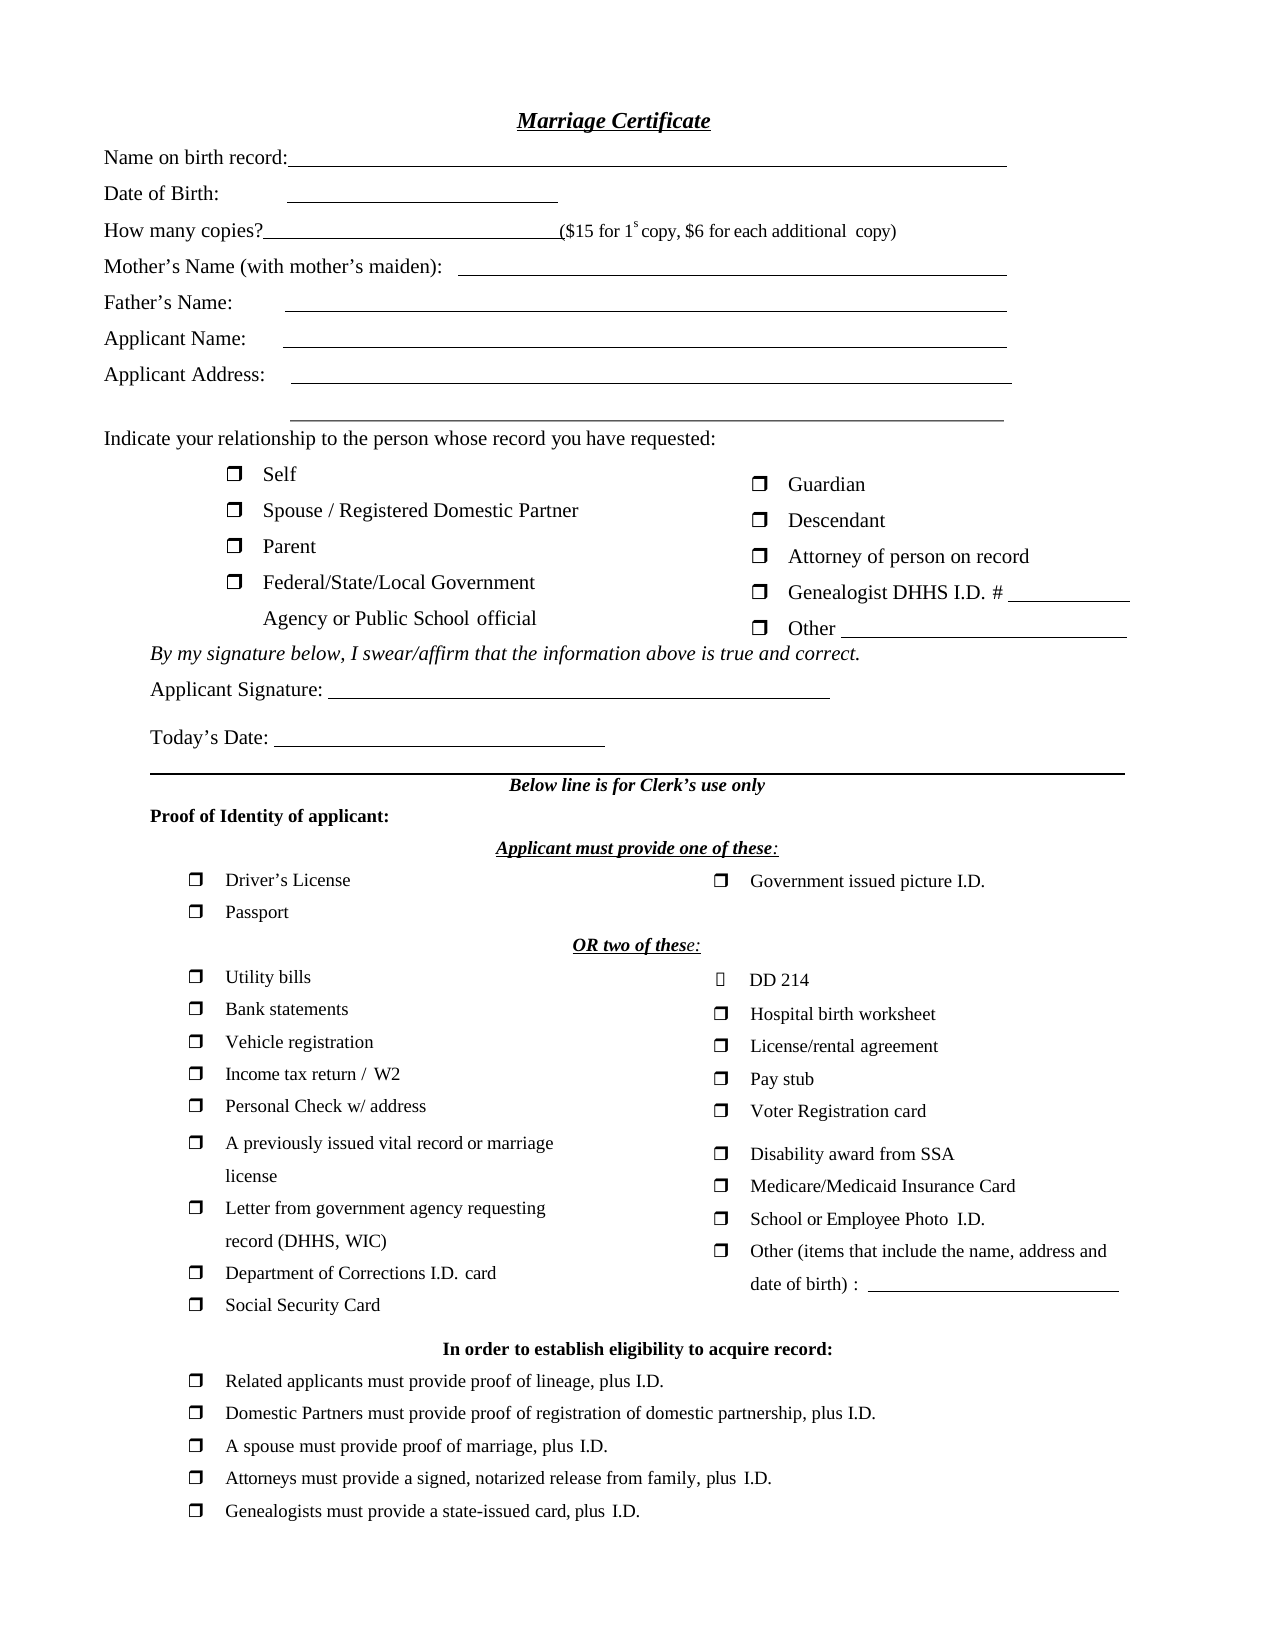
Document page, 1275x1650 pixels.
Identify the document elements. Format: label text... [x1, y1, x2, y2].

list Driver’s License [187, 869, 427, 891]
list Social Security Card [187, 1294, 598, 1316]
list Attorney of person on record [750, 544, 1179, 568]
list Hospital birth worksheet [713, 1002, 1179, 1024]
list Letter from government agency requesting record (DHHS, WIC) [187, 1197, 598, 1251]
subtitle Mother’s Name (with mother’s maiden): Father’s Name: Applicant Name: Applicant Address: [103, 254, 1009, 386]
list Passport [187, 901, 427, 923]
list Department of Corrections I.D. card [187, 1262, 598, 1284]
list License/rental agreement [713, 1035, 1179, 1057]
list Disability award from SSA [713, 1143, 1179, 1164]
text  DD 214 [494, 967, 1029, 992]
list Genealogists must provide a state-issued card, plus I.D. [187, 1500, 1179, 1521]
list Parent [225, 534, 719, 558]
list Bank statements [187, 998, 427, 1019]
text By my signature below, I swear/affirm that the information above is true and correct. [150, 641, 1179, 665]
list Federal/State/Local Government Agency or Public School official [225, 570, 537, 630]
list Descendant [750, 508, 1179, 532]
subtitle Name on birth record: Date of Birth: [103, 145, 1009, 205]
list Domestic Partners must provide proof of registration of domestic partnership, plus I.D. [187, 1402, 1179, 1424]
list Income tax return / W2 [187, 1063, 427, 1084]
list Government issued picture I.D. [713, 870, 1179, 891]
list Other (items that include the name, address and date of birth) : [713, 1240, 1116, 1294]
text Today’s Date: [150, 725, 1179, 749]
text Indicate your relationship to the person whose record you have requested: [103, 426, 719, 450]
list Attorneys must provide a signed, notarized release from family, plus I.D. [187, 1467, 1179, 1489]
list School or Employee Photo I.D. [713, 1207, 1179, 1229]
list Spouse / Registered Domestic Partner [225, 498, 719, 522]
list Personal Check w/ address [187, 1095, 427, 1117]
list Pay stub [713, 1067, 1179, 1089]
list Voter Registration card [713, 1099, 1179, 1121]
subtitle OR two of these: [461, 934, 814, 956]
list A spouse must provide proof of marriage, plus I.D. [187, 1435, 1179, 1456]
text Applicant must provide one of these: [462, 837, 814, 859]
list Related applicants must provide proof of lineage, plus I.D. [187, 1370, 1179, 1392]
list Utility bills [187, 966, 427, 988]
list Self [225, 462, 719, 486]
list Guardian [750, 472, 1179, 496]
text How many copies? ($15 for 1s copy, $6 for each additional copy) [103, 217, 1179, 242]
list Other [750, 616, 1179, 640]
subtitle Below line is for Clerk’s use only [462, 775, 814, 795]
list Medicare/Medicaid Insurance Card [713, 1175, 1179, 1197]
list Vehicle registration [187, 1031, 427, 1052]
list Genealogist DHHS I.D. # [750, 580, 1179, 604]
subtitle In order to establish eligibility to acquire record: [442, 1338, 1179, 1360]
list A previously issued vital record or marriage license [187, 1132, 557, 1186]
subtitle Applicant Signature: [150, 677, 1179, 701]
text Marriage Certificate [92, 107, 713, 133]
subtitle Proof of Identity of applicant: [150, 805, 427, 826]
